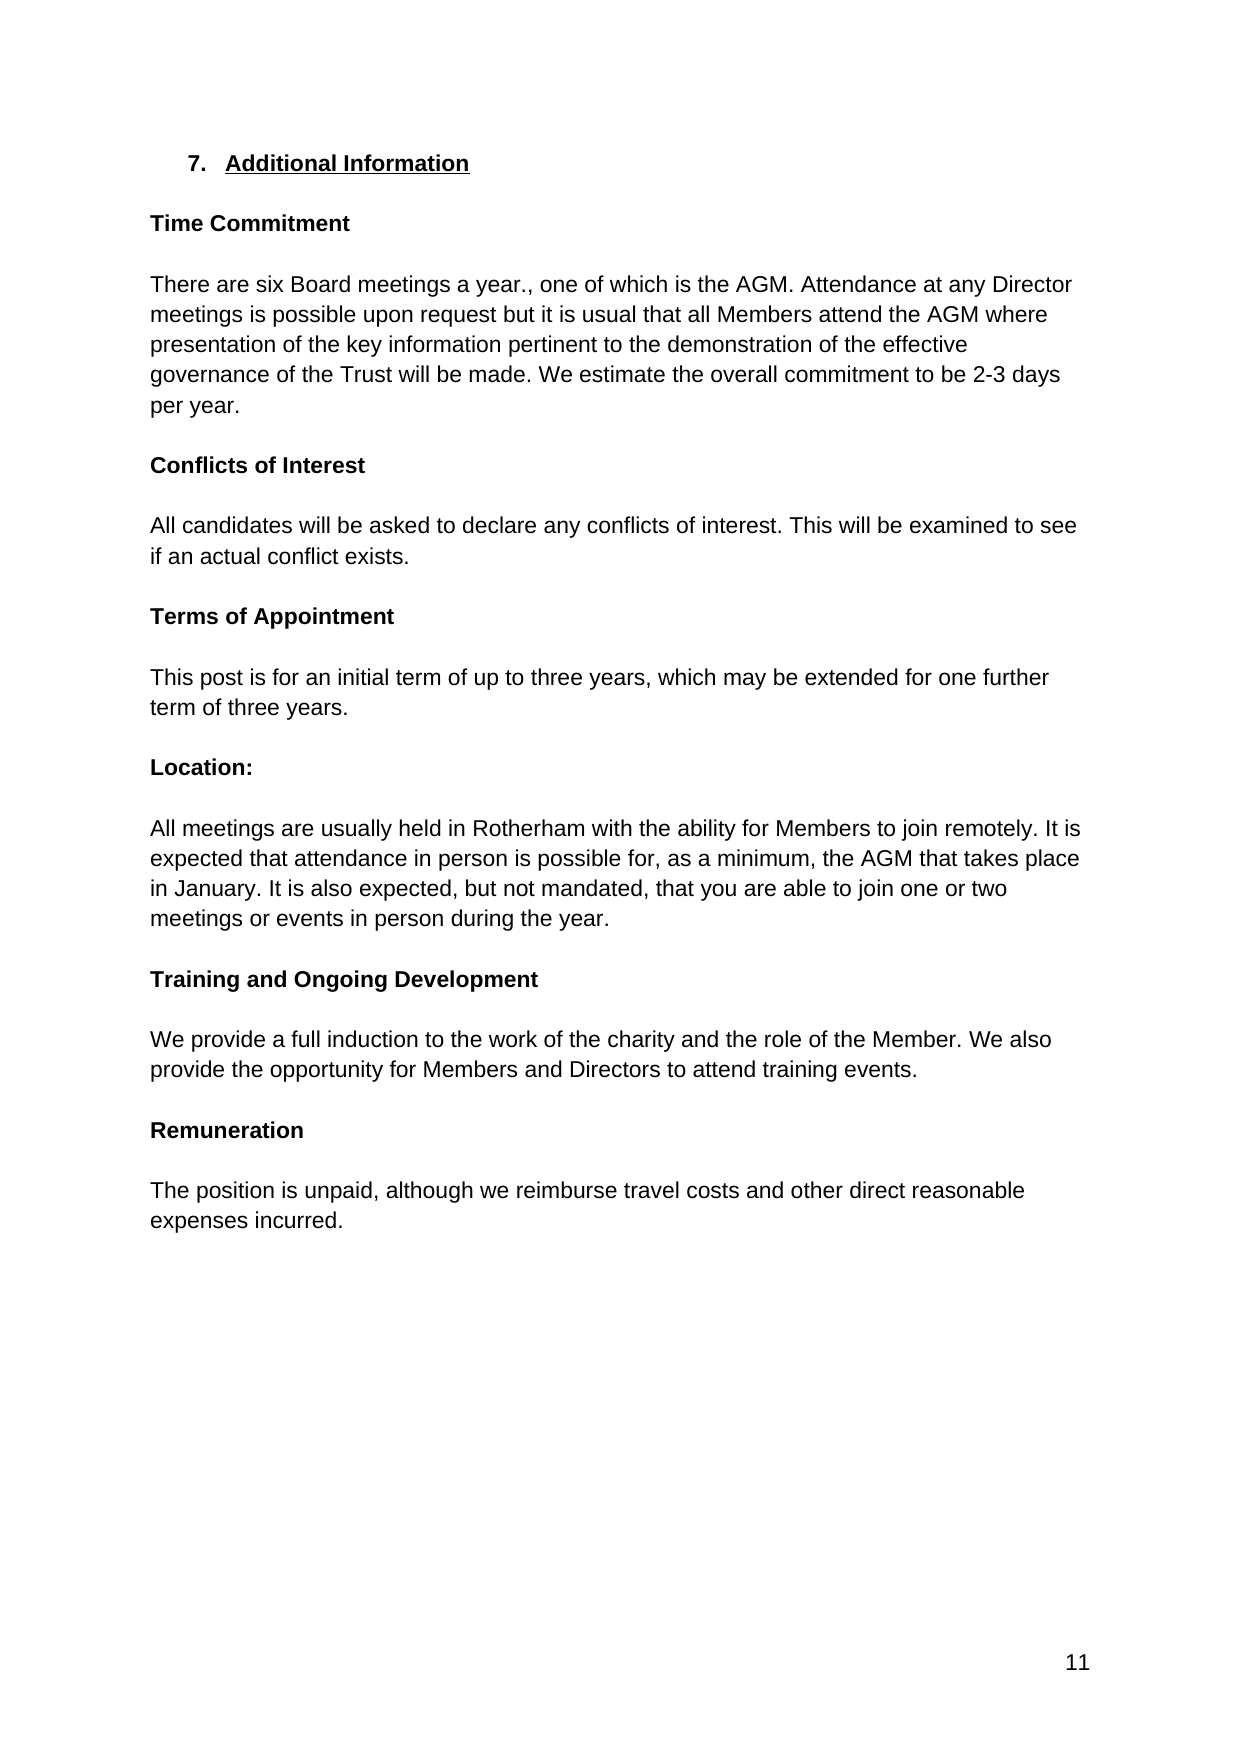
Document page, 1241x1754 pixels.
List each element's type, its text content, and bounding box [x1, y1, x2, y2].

list Additional Information [187, 150, 1090, 176]
text All meetings are usually held in Rotherham with the ability for Members to join remotely. It is expected that attendance in person is possible for, as a minimum, the AGM that takes place in January. It is also expected, but not mandated, that you are able to join one or two meetings or events in person during the year. [150, 814, 1090, 932]
text Training and Ongoing Development [150, 966, 1090, 992]
text This post is for an initial term of up to three years, which may be extended for one further term of three years. [150, 663, 1090, 720]
text Location: [150, 754, 1090, 781]
text Conflicts of Interest [150, 452, 1090, 478]
text There are six Board meetings a year., one of which is the AGM. Attendance at any Director meetings is possible upon request but it is usual that all Members attend the AGM where presentation of the key information pertinent to the demonstration of the effective governance of the Trust will be made. We estimate the overall commitment to be 2-3 days per year. [150, 271, 1090, 418]
text Terms of Appointment [150, 603, 1090, 629]
text We provide a full induction to the work of the charity and the role of the Member. We also provide the opportunity for Members and Directors to attend training events. [150, 1026, 1090, 1083]
text Time Commitment [150, 210, 1090, 237]
text All candidates will be asked to declare any conflicts of interest. This will be examined to see if an actual conflict exists. [150, 512, 1090, 569]
text The position is unpaid, although we reimburse travel costs and other direct reasonable expenses incurred. [150, 1177, 1090, 1234]
text Remuneration [150, 1117, 1090, 1143]
